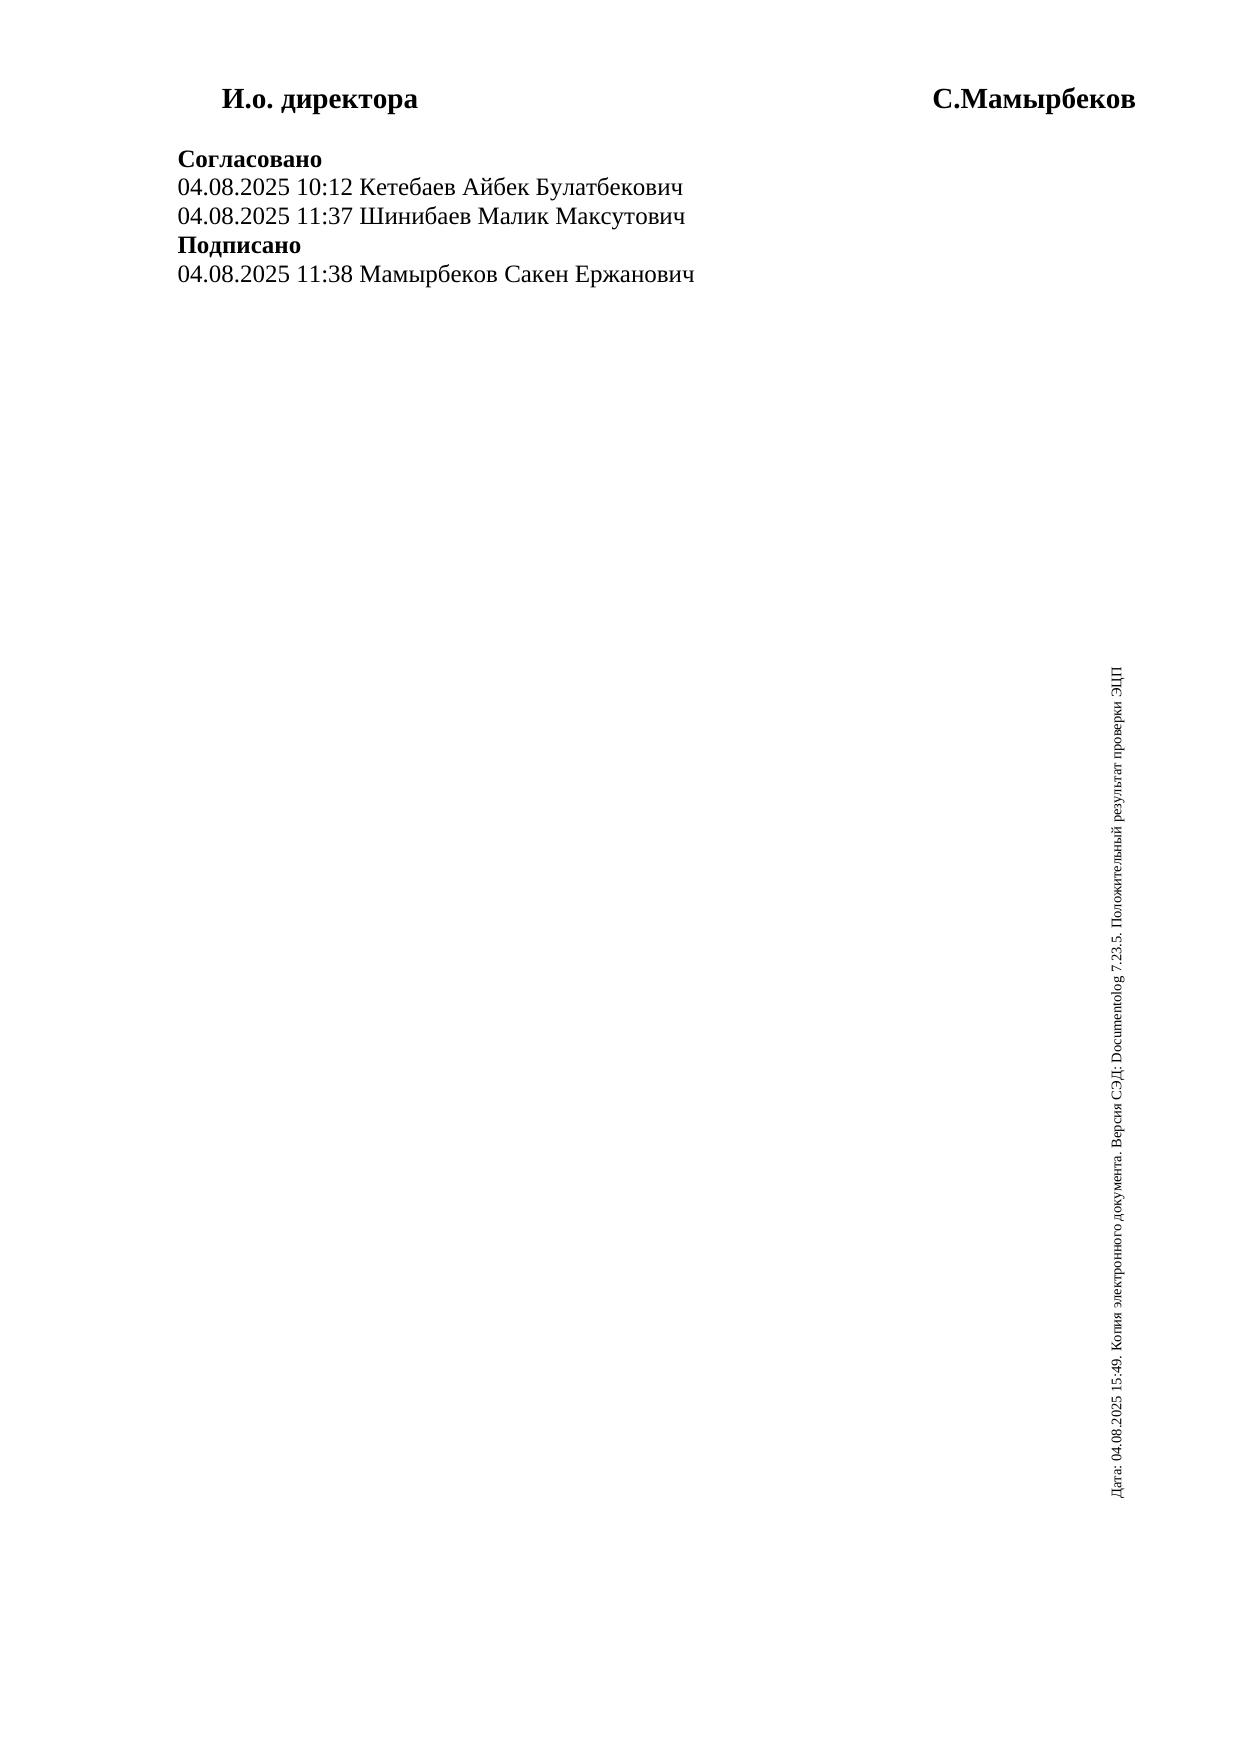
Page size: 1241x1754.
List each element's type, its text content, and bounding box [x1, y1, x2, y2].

text Подписано [177, 230, 1137, 259]
subtitle И.о. директора С.Мамырбеков [177, 81, 1137, 115]
text 04.08.2025 11:38 Мамырбеков Сакен Ержанович [177, 259, 1137, 287]
text 04.08.2025 10:12 Кетебаев Айбек Булатбекович [177, 172, 1137, 201]
text Согласовано [177, 144, 1137, 172]
text 04.08.2025 11:37 Шинибаев Малик Максутович [177, 201, 1137, 230]
